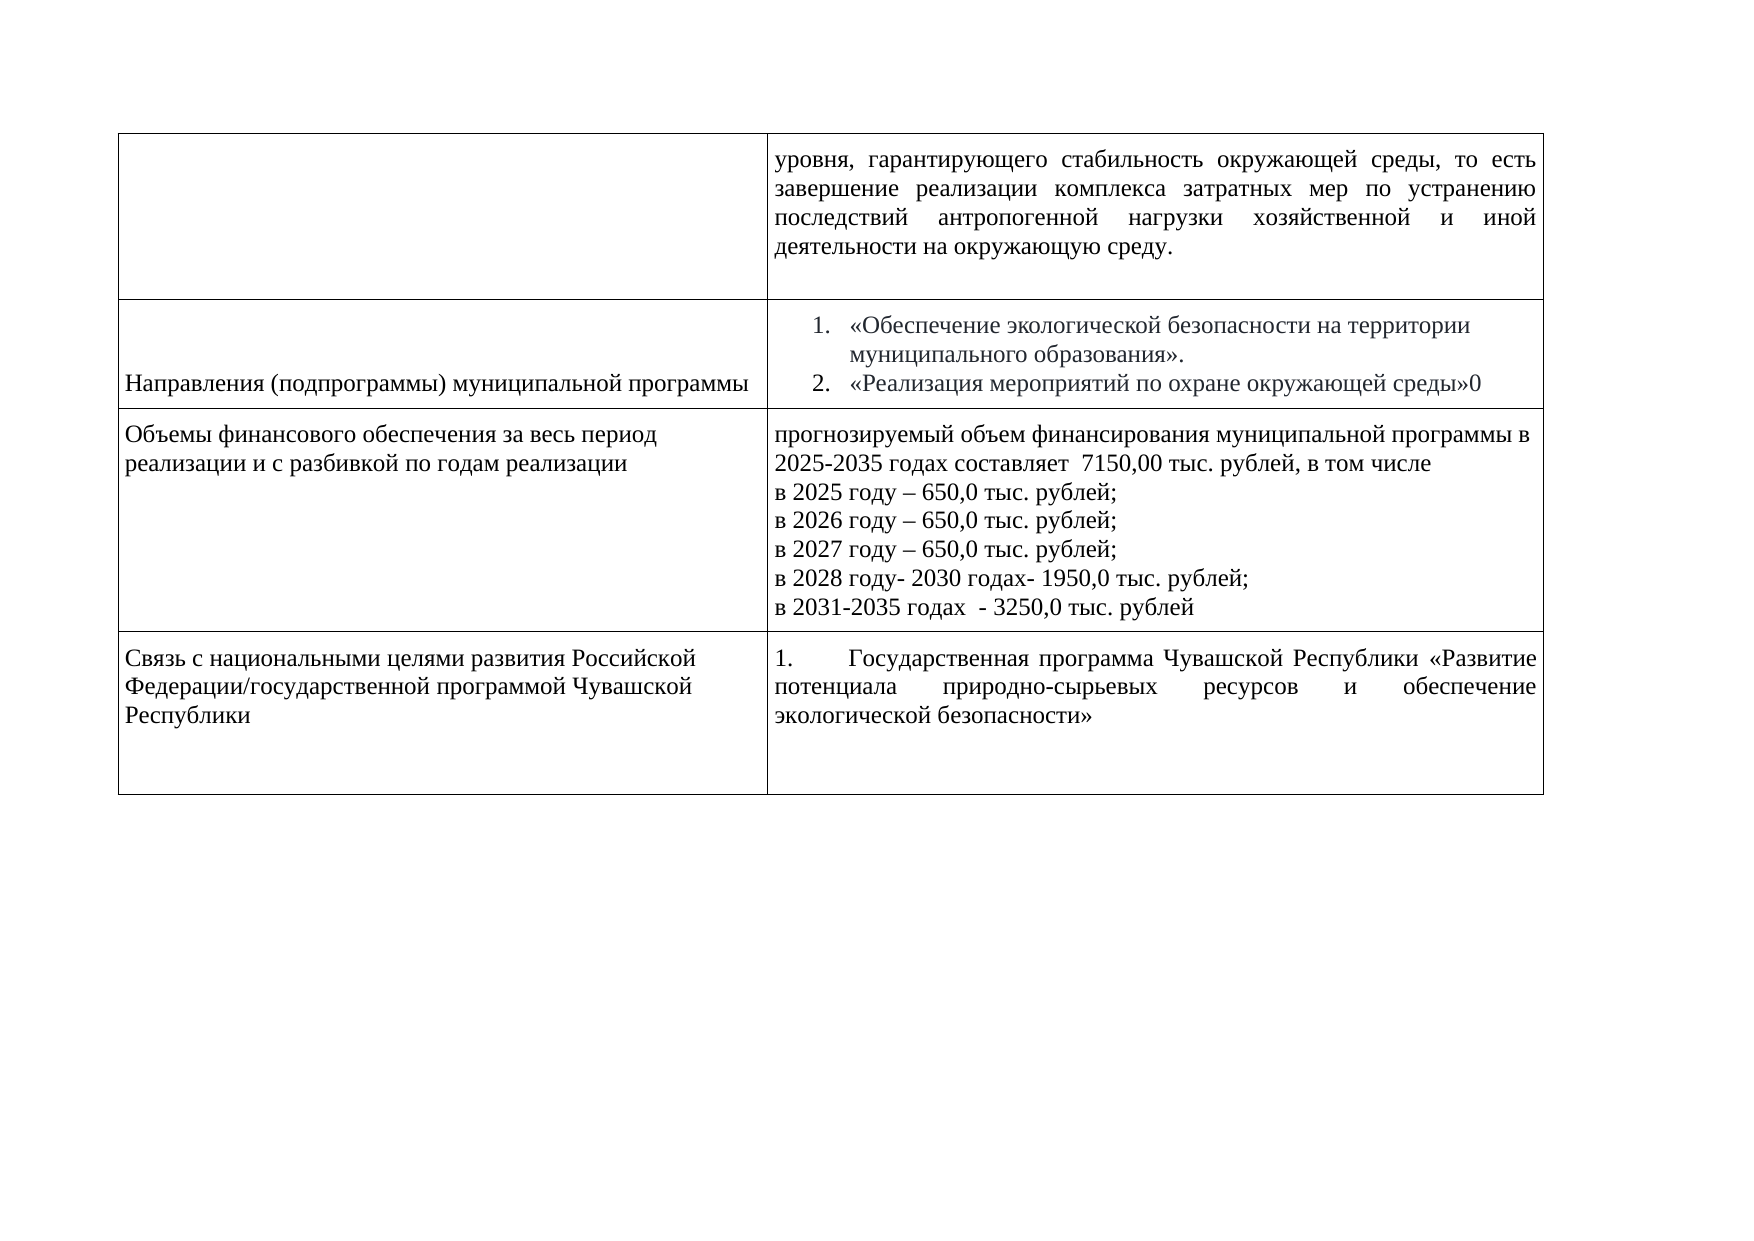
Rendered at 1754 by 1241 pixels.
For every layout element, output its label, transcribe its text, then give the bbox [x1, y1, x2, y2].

table_cell прогнозируемый объем финансирования муниципальной программы в 2025-2035 годах составляет 7150,00 тыс. рублей, в том числе в 2025 году – 650,0 тыс. рублей; в 2026 году – 650,0 тыс. рублей; в 2027 году – 650,0 тыс. рублей; в 2028 году- 2030 годах- 1950,0 тыс. рублей; в 2031-2035 годах - 3250,0 тыс. рублей [768, 409, 1543, 631]
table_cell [768, 134, 1543, 299]
table_cell Связь с национальными целями развития Российской Федерации/государственной программой Чувашской Республики [119, 632, 767, 793]
table_cell «Обеспечение экологической безопасности на территории муниципального образования». «Реализация мероприятий по охране окружающей среды»0 [768, 300, 1543, 407]
table_cell Государственная программа Чувашской Республики «Развитие потенциала природно-сырьевых ресурсов и обеспечение экологической безопасности» [768, 632, 1543, 793]
table_cell Объемы финансового обеспечения за весь период реализации и с разбивкой по годам реализации [119, 409, 767, 631]
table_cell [119, 134, 767, 299]
table_cell Направления (подпрограммы) муниципальной программы [119, 300, 767, 407]
